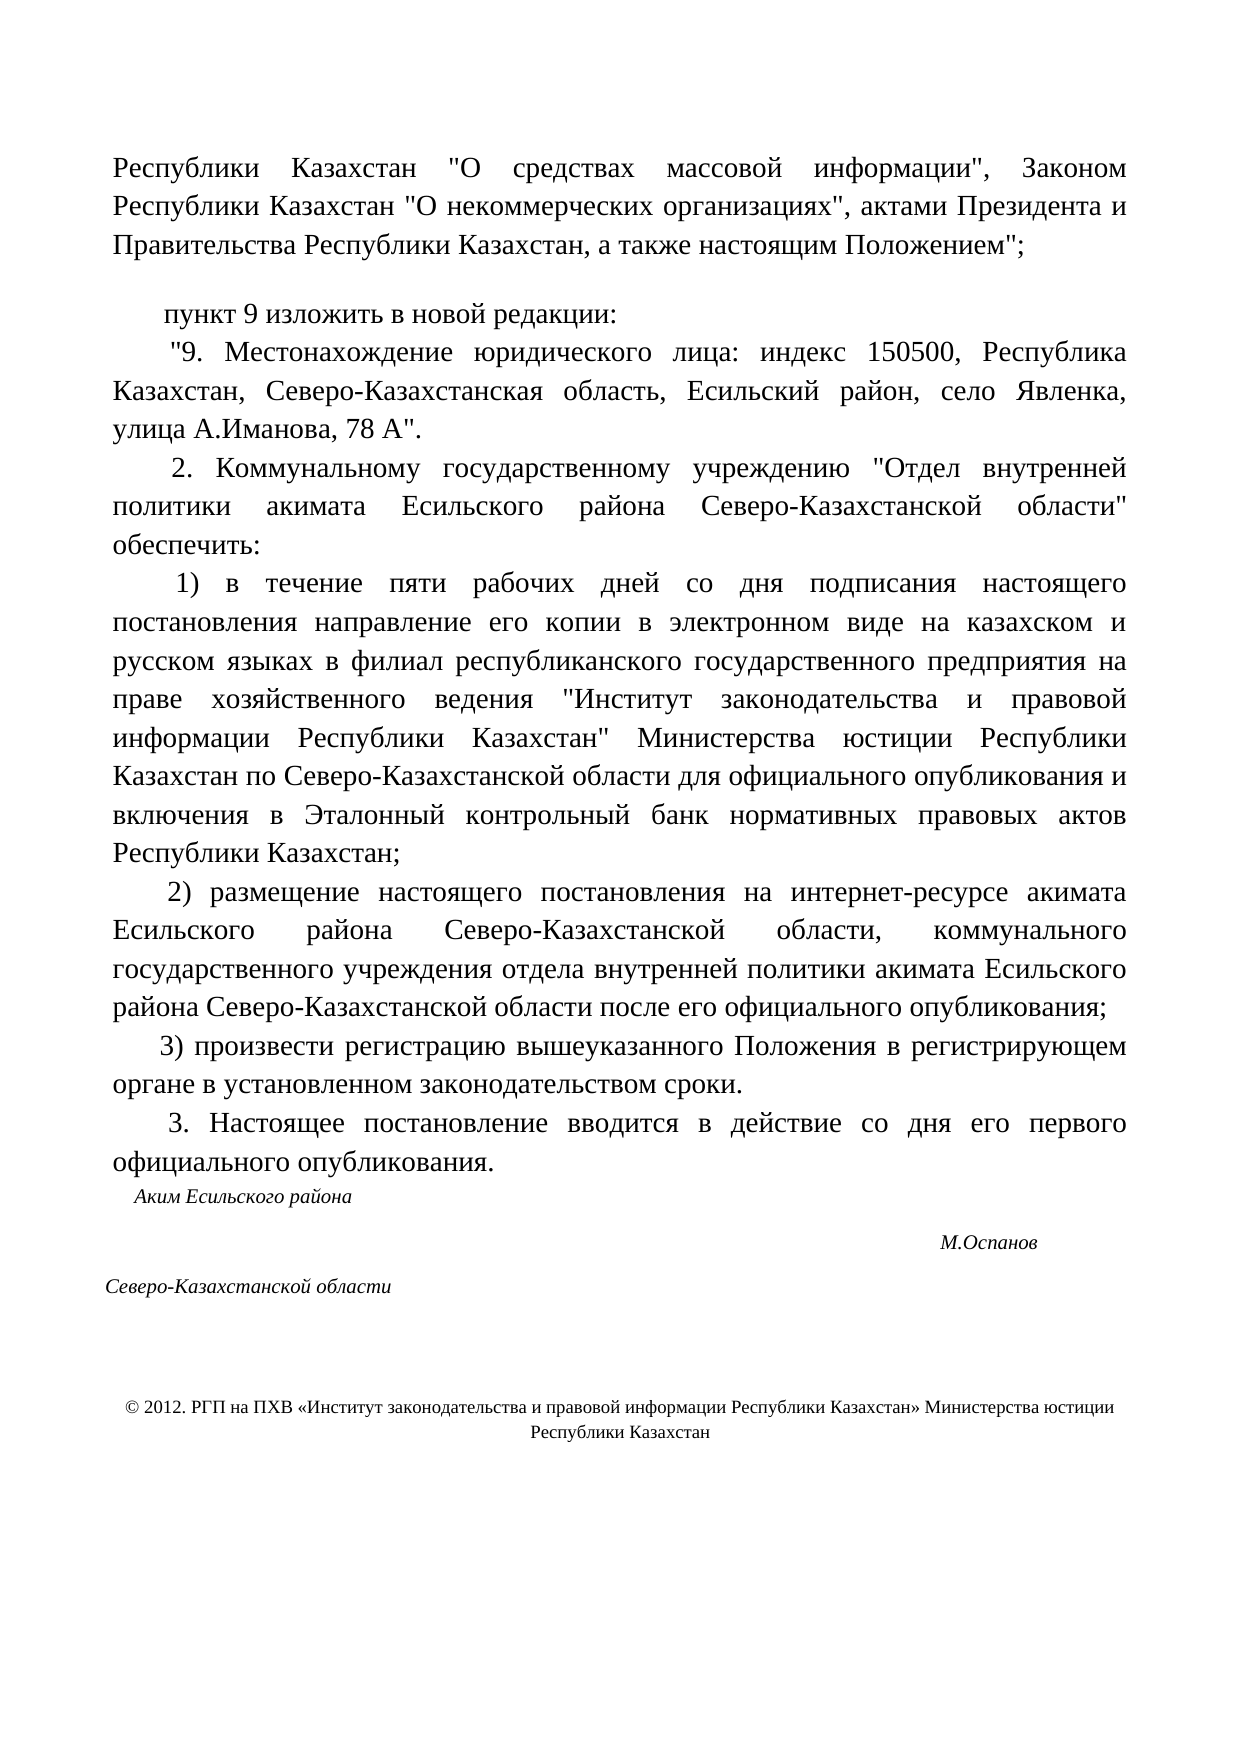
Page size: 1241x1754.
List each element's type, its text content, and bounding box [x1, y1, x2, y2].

text "9. Местонахождение юридического лица: индекс 150500, Республика Казахстан, Северо-Казахстанская область, Есильский район, село Явленка, улица А.Иманова, 78 А". [112, 334, 1128, 445]
text пункт 9 изложить в новой редакции: [112, 296, 1128, 329]
text 2. Коммунальному государственному учреждению "Отдел внутренней политики акимата Есильского района Северо-Казахстанской области" обеспечить: [112, 450, 1128, 561]
text 3. Настоящее постановление вводится в действие со дня его первого официального опубликования. [112, 1105, 1128, 1177]
text 2) размещение настоящего постановления на интернет-ресурсе акимата Есильского района Северо-Казахстанской области, коммунального государственного учреждения отдела внутренней политики акимата Есильского района Северо-Казахстанской области после его официального опубликования; [112, 874, 1128, 1023]
text 3) произвести регистрацию вышеуказанного Положения в регистрирующем органе в установленном законодательством сроки. [112, 1028, 1128, 1100]
table_header М.Оспанов [939, 1182, 1240, 1306]
table_header Аким Есильского района Северо-Казахстанской области [101, 1182, 939, 1306]
text 1) в течение пяти рабочих дней со дня подписания настоящего постановления направление его копии в электронном виде на казахском и русском языках в филиал республиканского государственного предприятия на праве хозяйственного ведения "Институт законодательства и правовой информации Республики Казахстан" Министерства юстиции Республики Казахстан по Северо-Казахстанской области для официального опубликования и включения в Эталонный контрольный банк нормативных правовых актов Республики Казахстан; [112, 566, 1128, 869]
text © 2012. РГП на ПХВ «Институт законодательства и правовой информации Республики Казахстан» Министерства юстиции Республики Казахстан [112, 1396, 1128, 1442]
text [112, 150, 1128, 261]
